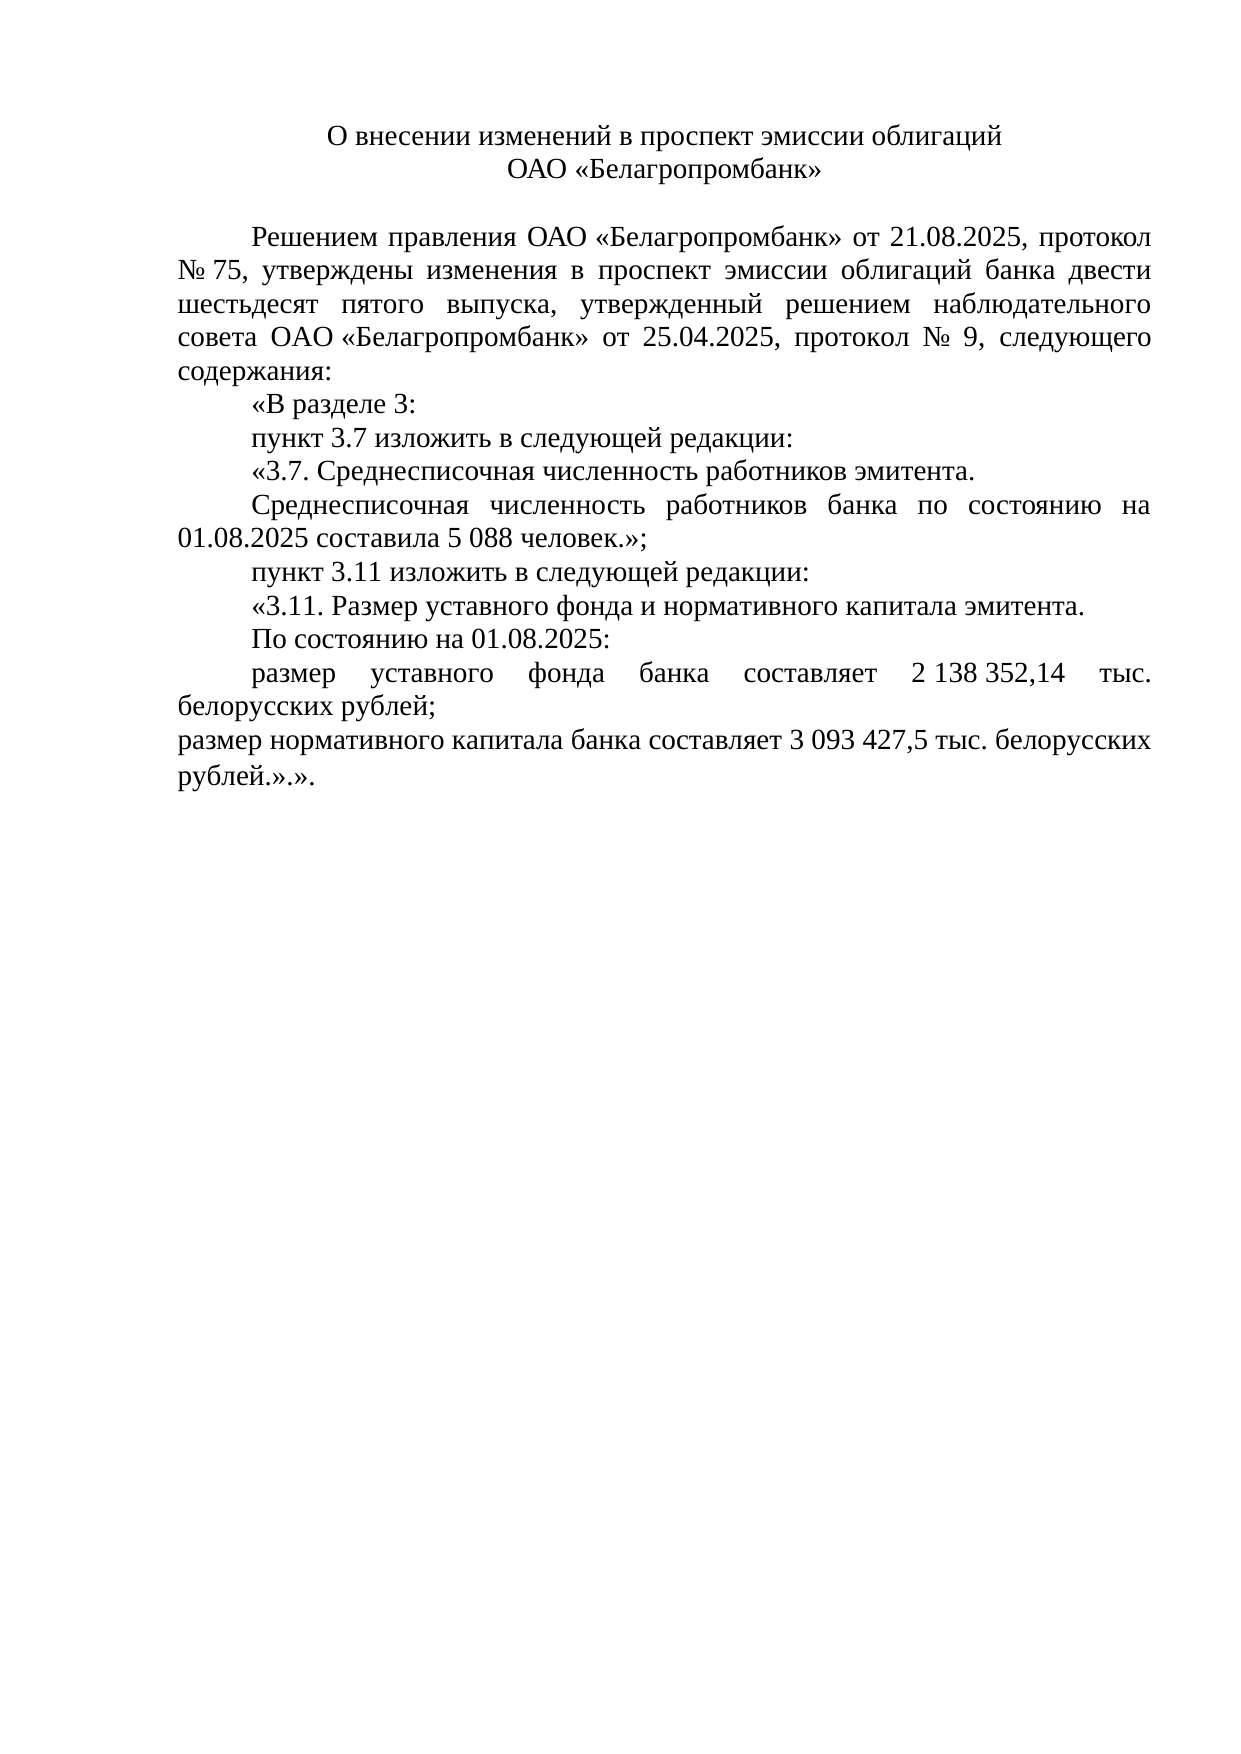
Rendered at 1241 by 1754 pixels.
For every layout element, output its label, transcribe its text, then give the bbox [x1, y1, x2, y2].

text «3.7. Среднесписочная численность работников эмитента. [177, 453, 1152, 487]
text О внесении изменений в проспект эмиссии облигаций ОАО «Белагропромбанк» [177, 118, 1152, 185]
text «В разделе 3: [177, 386, 1152, 420]
text Среднесписочная численность работников банка по состоянию на 01.08.2025 составила 5 088 человек.»; [177, 487, 1152, 554]
text пункт 3.7 изложить в следующей редакции: [177, 420, 1152, 453]
text По состоянию на 01.08.2025: [177, 621, 1152, 655]
text размер нормативного капитала банка составляет 3 093 427,5 тыс. белорусских рублей.».». [177, 722, 1152, 792]
text пункт 3.11 изложить в следующей редакции: [177, 554, 1152, 588]
text Решением правления ОАО «Белагропромбанк» от 21.08.2025, протокол № 75, утверждены изменения в проспект эмиссии облигаций банка двести шестьдесят пятого выпуска, утвержденный решением наблюдательного совета ОАО «Белагропромбанк» от 25.04.2025, протокол № 9, следующего содержания: [177, 219, 1152, 386]
text размер уставного фонда банка составляет 2 138 352,14 тыс. белорусских рублей; [177, 655, 1152, 722]
text «3.11. Размер уставного фонда и нормативного капитала эмитента. [177, 588, 1152, 621]
